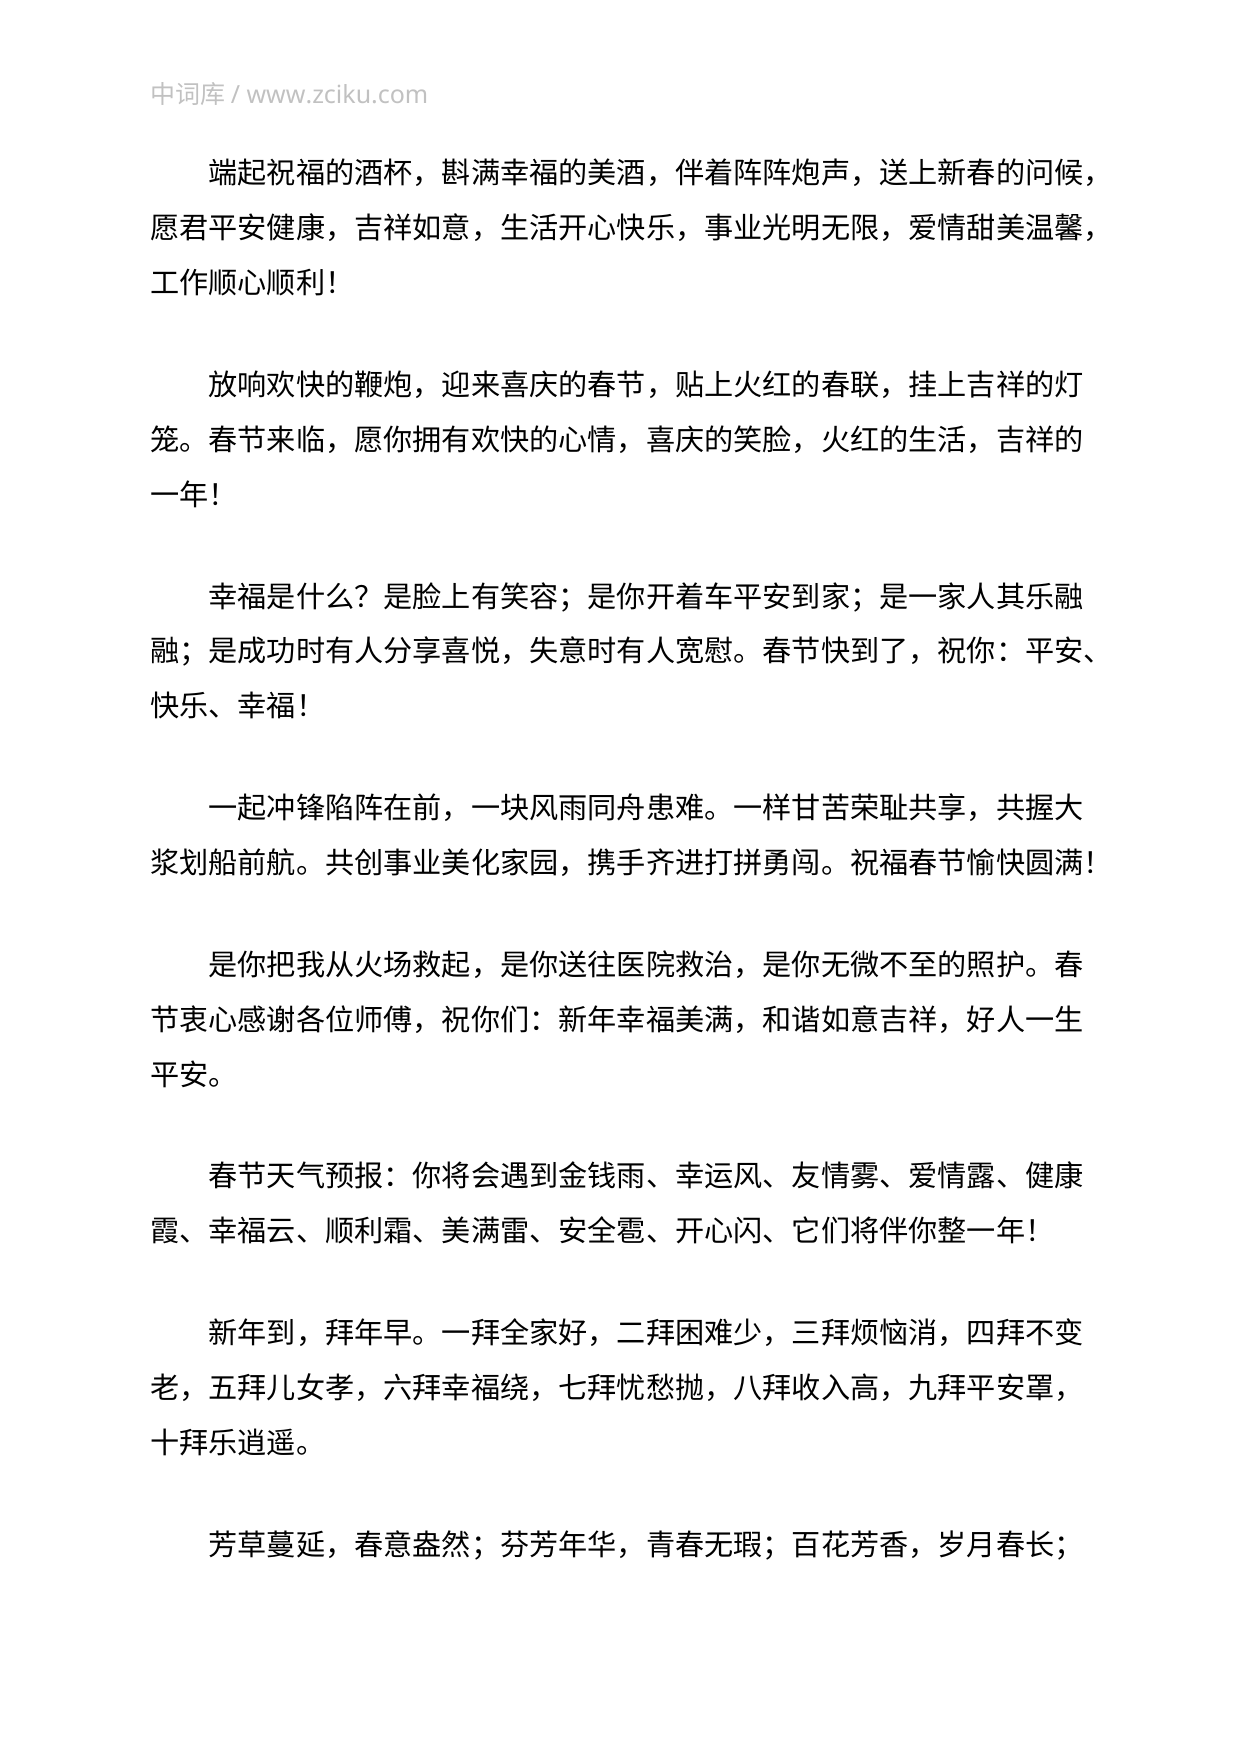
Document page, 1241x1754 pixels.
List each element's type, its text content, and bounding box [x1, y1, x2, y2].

text 新年到，拜年早。一拜全家好，二拜困难少，三拜烦恼消，四拜不变老，五拜儿女孝，六拜幸福绕，七拜忧愁抛，八拜收入高，九拜平安罩，十拜乐逍遥。 [150, 1309, 1090, 1462]
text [150, 1521, 1090, 1563]
text 放响欢快的鞭炮，迎来喜庆的春节，贴上火红的春联，挂上吉祥的灯笼。春节来临，愿你拥有欢快的心情，喜庆的笑脸，火红的生活，吉祥的一年！ [150, 362, 1090, 514]
text 一起冲锋陷阵在前，一块风雨同舟患难。一样甘苦荣耻共享，共握大浆划船前航。共创事业美化家园，携手齐进打拼勇闯。祝福春节愉快圆满！ [150, 785, 1090, 882]
text 春节天气预报：你将会遇到金钱雨、幸运风、友情雾、爱情露、健康霞、幸福云、顺利霜、美满雷、安全雹、开心闪、它们将伴你整一年！ [150, 1153, 1090, 1250]
text 是你把我从火场救起，是你送往医院救治，是你无微不至的照护。春节衷心感谢各位师傅，祝你们：新年幸福美满，和谐如意吉祥，好人一生平安。 [150, 941, 1090, 1093]
text 端起祝福的酒杯，斟满幸福的美酒，伴着阵阵炮声，送上新春的问候，愿君平安健康，吉祥如意，生活开心快乐，事业光明无限，爱情甜美温馨，工作顺心顺利！ [150, 150, 1090, 302]
text 幸福是什么？是脸上有笑容；是你开着车平安到家；是一家人其乐融融；是成功时有人分享喜悦，失意时有人宽慰。春节快到了，祝你：平安、快乐、幸福！ [150, 573, 1090, 725]
